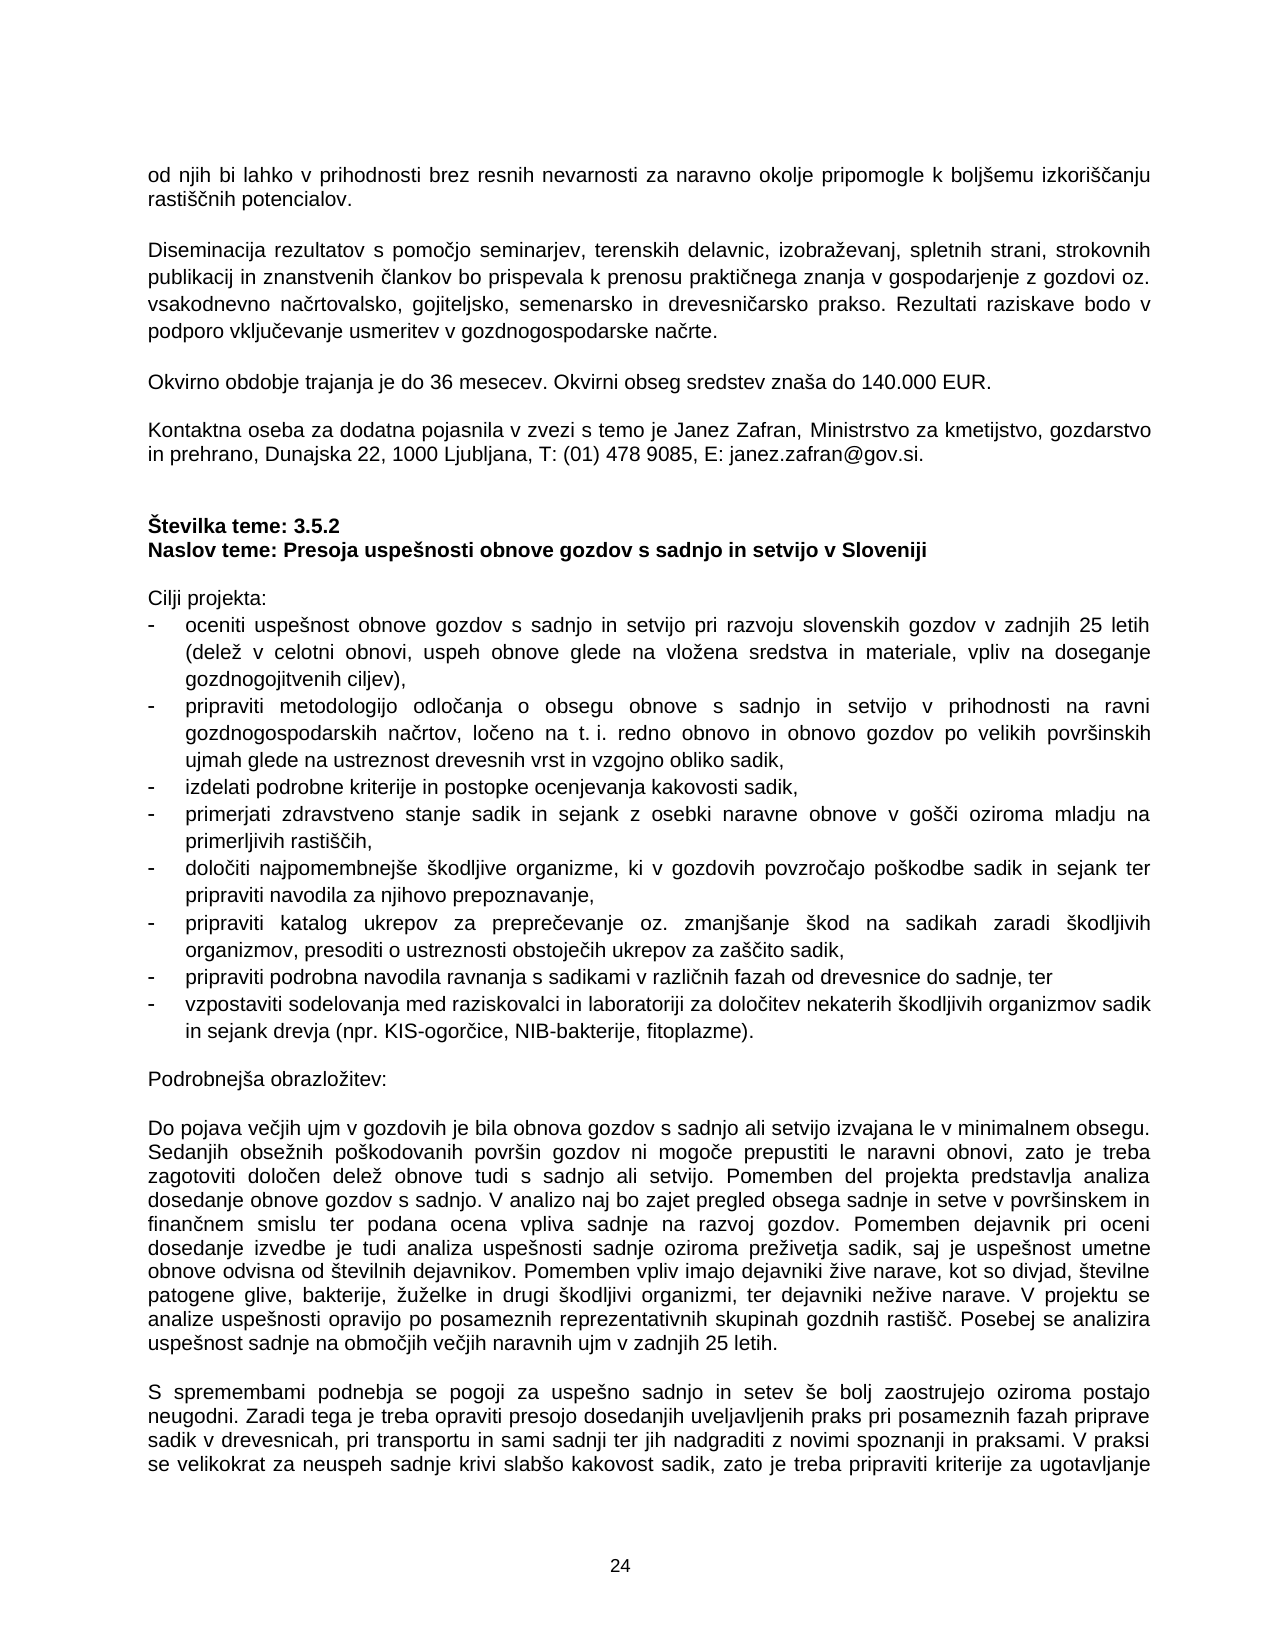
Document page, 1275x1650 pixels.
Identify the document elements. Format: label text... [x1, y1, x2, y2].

text Naslov teme: Presoja uspešnosti obnove gozdov s sadnjo in setvijo v Sloveniji [148, 537, 1152, 561]
text Kontaktna oseba za dodatna pojasnila v zvezi s temo je Janez Zafran, Ministrstvo za kmetijstvo, gozdarstvo in prehrano, Dunajska 22, 1000 Ljubljana, T: (01) 478 9085, E: janez.zafran@gov.si. [148, 418, 1152, 466]
list pripraviti podrobna navodila ravnanja s sadikami v različnih fazah od drevesnice do sadnje, ter [148, 961, 1152, 988]
list pripraviti katalog ukrepov za preprečevanje oz. zmanjšanje škod na sadikah zaradi škodljivih organizmov, presoditi o ustreznosti obstoječih ukrepov za zaščito sadik, [148, 907, 1152, 961]
list izdelati podrobne kriterije in postopke ocenjevanja kakovosti sadik, [148, 772, 1152, 799]
list oceniti uspešnost obnove gozdov s sadnjo in setvijo pri razvoju slovenskih gozdov v zadnjih 25 letih (delež v celotni obnovi, uspeh obnove glede na vložena sredstva in materiale, vpliv na doseganje gozdnogojitvenih ciljev), [148, 609, 1152, 691]
text Številka teme: 3.5.2 [148, 513, 1152, 537]
text Cilji projekta: [148, 585, 1152, 609]
text Okvirno obdobje trajanja je do 36 mesecev. Okvirni obseg sredstev znaša do 140.000 EUR. [148, 370, 1152, 394]
list vzpostaviti sodelovanja med raziskovalci in laboratoriji za določitev nekaterih škodljivih organizmov sadik in sejank drevja (npr. KIS-ogorčice, NIB-bakterije, fitoplazme). [148, 988, 1152, 1043]
list pripraviti metodologijo odločanja o obsegu obnove s sadnjo in setvijo v prihodnosti na ravni gozdnogospodarskih načrtov, ločeno na t. i. redno obnovo in obnovo gozdov po velikih površinskih ujmah glede na ustreznost drevesnih vrst in vzgojno obliko sadik, [148, 691, 1152, 772]
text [148, 162, 1152, 210]
list primerjati zdravstveno stanje sadik in sejank z osebki naravne obnove v gošči oziroma mladju na primerljivih rastiščih, [148, 799, 1152, 853]
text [148, 1380, 1152, 1476]
text Diseminacija rezultatov s pomočjo seminarjev, terenskih delavnic, izobraževanj, spletnih strani, strokovnih publikacij in znanstvenih člankov bo prispevala k prenosu praktičnega znanja v gospodarjenje z gozdovi oz. vsakodnevno načrtovalsko, gojiteljsko, semenarsko in drevesničarsko prakso. Rezultati raziskave bodo v podporo vključevanje usmeritev v gozdnogospodarske načrte. [148, 234, 1152, 343]
text Do pojava večjih ujm v gozdovih je bila obnova gozdov s sadnjo ali setvijo izvajana le v minimalnem obsegu. Sedanjih obsežnih poškodovanih površin gozdov ni mogoče prepustiti le naravni obnovi, zato je treba zagotoviti določen delež obnove tudi s sadnjo ali setvijo. Pomemben del projekta predstavlja analiza dosedanje obnove gozdov s sadnjo. V analizo naj bo zajet pregled obsega sadnje in setve v površinskem in finančnem smislu ter podana ocena vpliva sadnje na razvoj gozdov. Pomemben dejavnik pri oceni dosedanje izvedbe je tudi analiza uspešnosti sadnje oziroma preživetja sadik, saj je uspešnost umetne obnove odvisna od številnih dejavnikov. Pomemben vpliv imajo dejavniki žive narave, kot so divjad, številne patogene glive, bakterije, žuželke in drugi škodljivi organizmi, ter dejavniki nežive narave. V projektu se analize uspešnosti opravijo po posameznih reprezentativnih skupinah gozdnih rastišč. Posebej se analizira uspešnost sadnje na območjih večjih naravnih ujm v zadnjih 25 letih. [148, 1116, 1152, 1355]
list določiti najpomembnejše škodljive organizme, ki v gozdovih povzročajo poškodbe sadik in sejank ter pripraviti navodila za njihovo prepoznavanje, [148, 853, 1152, 907]
text Podrobnejša obrazložitev: [148, 1067, 1152, 1091]
